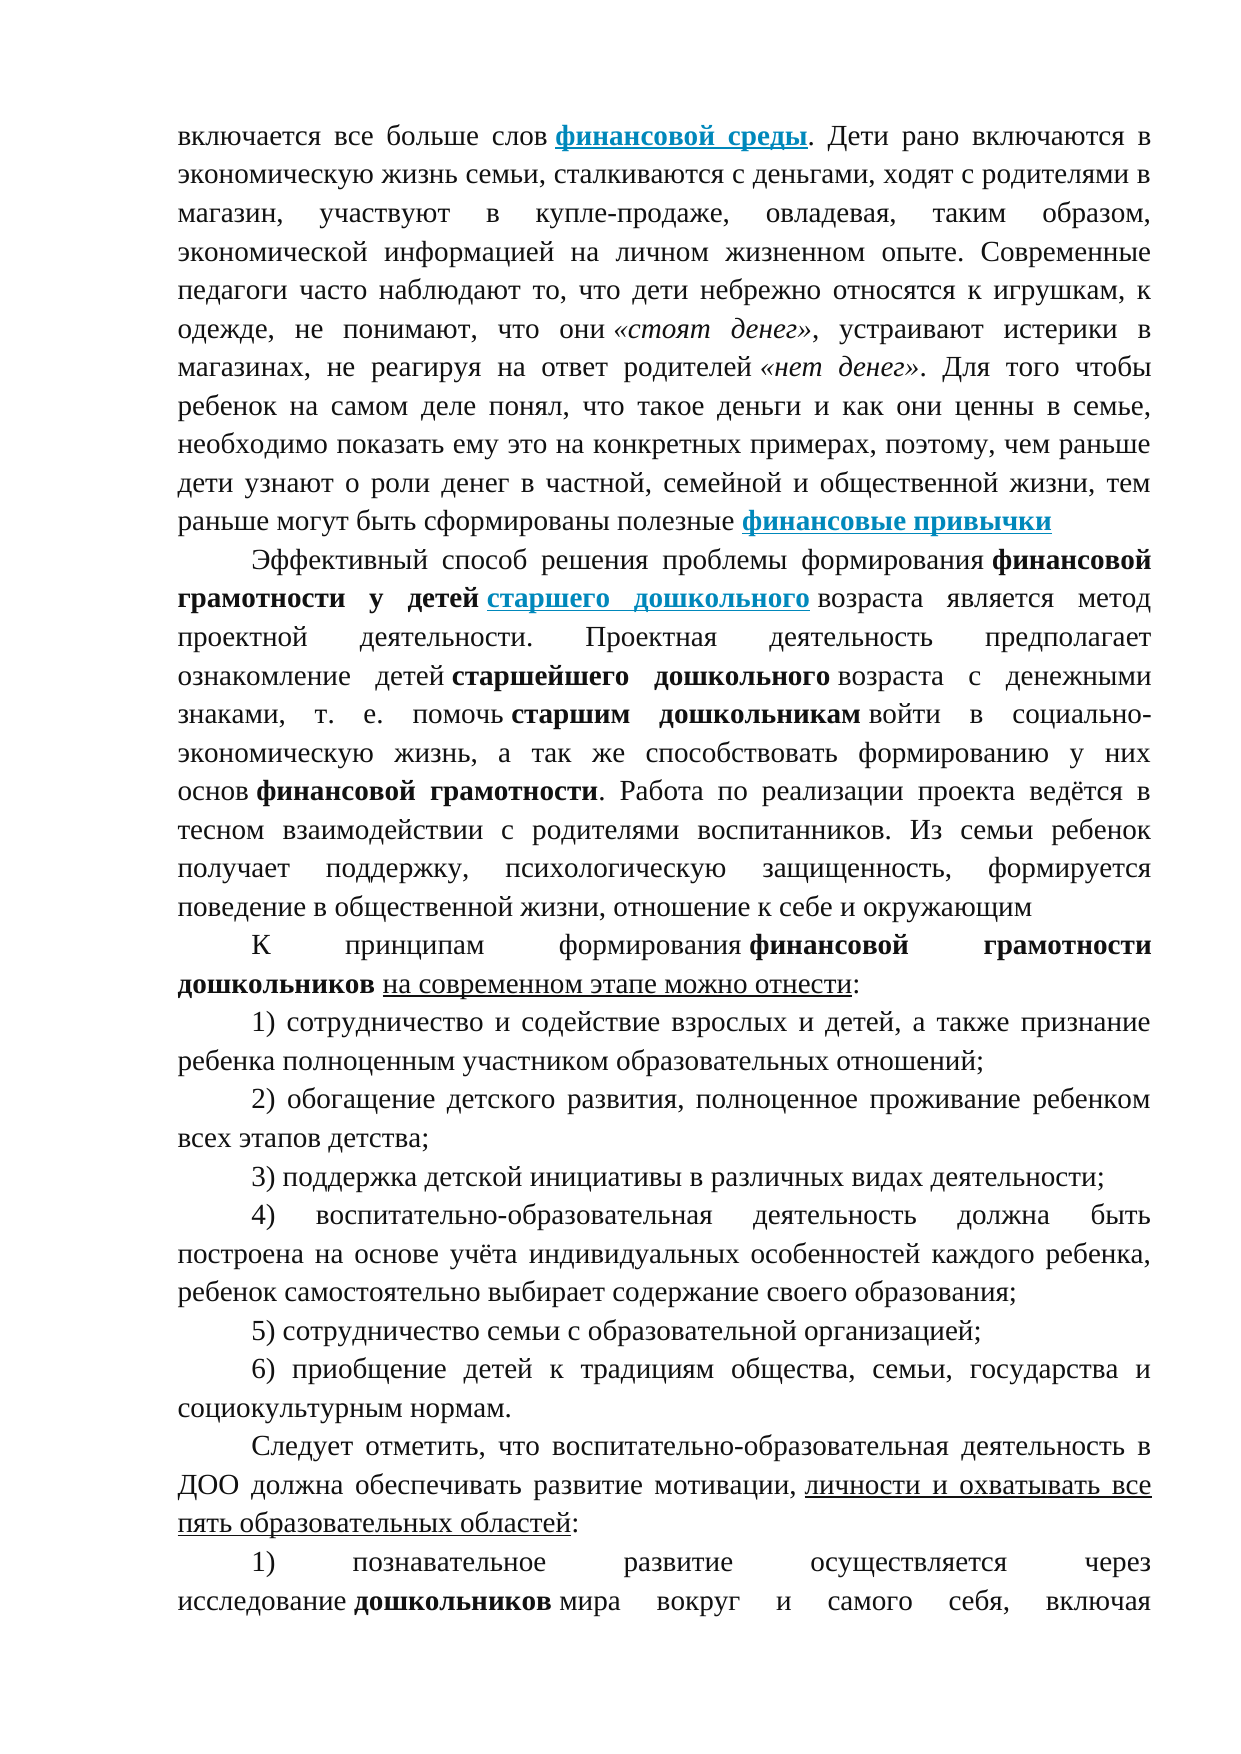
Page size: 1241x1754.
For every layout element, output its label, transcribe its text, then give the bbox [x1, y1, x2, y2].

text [177, 118, 1152, 537]
text Эффективный способ решения проблемы формирования финансовой грамотности у детей старшего дошкольного возраста является метод проектной деятельности. Проектная деятельность предполагает ознакомление детей старшейшего дошкольного возраста с денежными знаками, т. е. помочь старшим дошкольникам войти в социально-экономическую жизнь, а так же способствовать формированию у них основ финансовой грамотности. Работа по реализации проекта ведётся в тесном взаимодействии с родителями воспитанников. Из семьи ребенок получает поддержку, психологическую защищенность, формируется поведение в общественной жизни, отношение к себе и окружающим [177, 542, 1152, 922]
text 4) воспитательно-образовательная деятельность должна быть построена на основе учёта индивидуальных особенностей каждого ребенка, ребенок самостоятельно выбирает содержание своего образования; [177, 1197, 1152, 1308]
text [177, 1544, 1152, 1616]
text К принципам формирования финансовой грамотности дошкольников на современном этапе можно отнести: [177, 927, 1152, 999]
text Следует отметить, что воспитательно-образовательная деятельность в ДОО должна обеспечивать развитие мотивации, личности и охватывать все пять образовательных областей: [177, 1428, 1152, 1539]
text 6) приобщение детей к традициям общества, семьи, государства и социокультурным нормам. [177, 1351, 1152, 1423]
text 3) поддержка детской инициативы в различных видах деятельности; [177, 1159, 1152, 1192]
text 1) сотрудничество и содействие взрослых и детей, а также признание ребенка полноценным участником образовательных отношений; [177, 1004, 1152, 1077]
text 5) сотрудничество семьи с образовательной организацией; [177, 1313, 1152, 1346]
text 2) обогащение детского развития, полноценное проживание ребенком всех этапов детства; [177, 1082, 1152, 1154]
